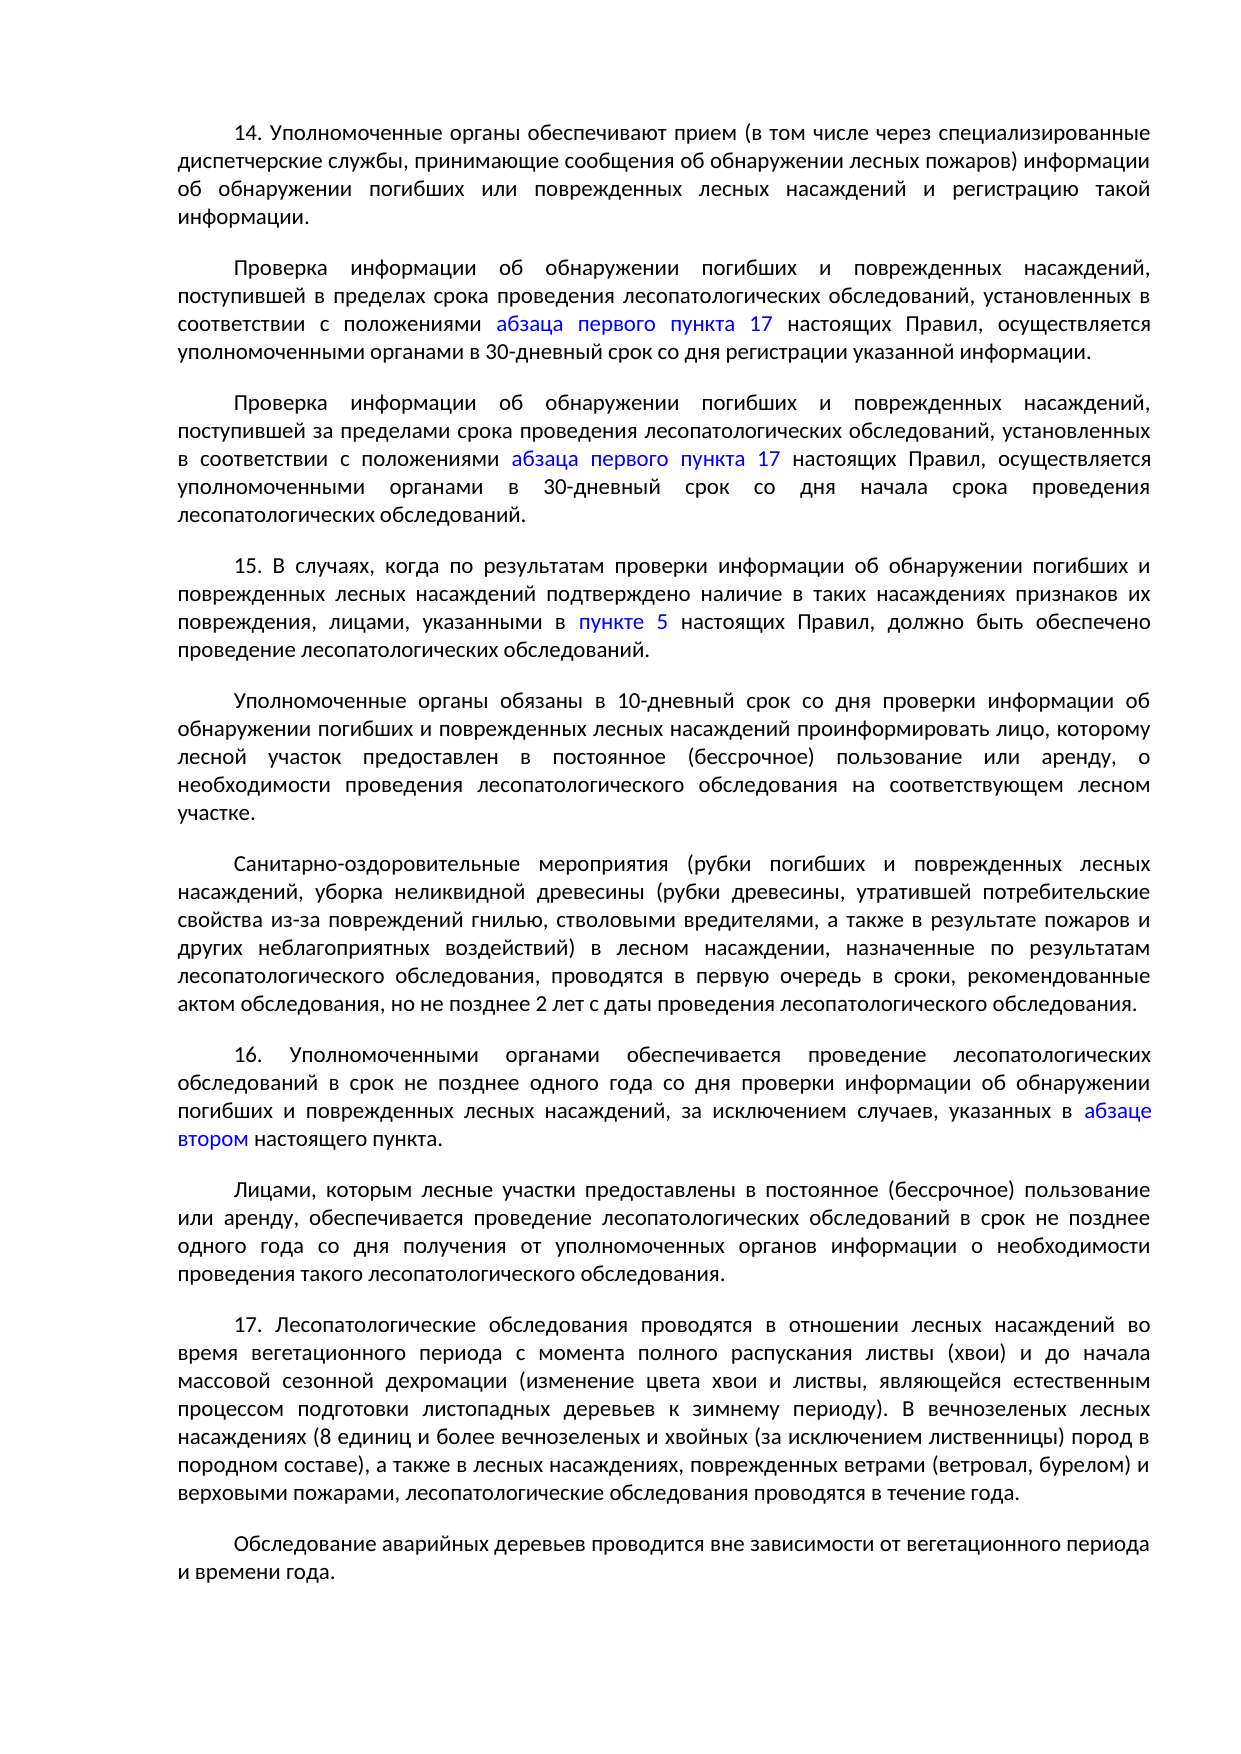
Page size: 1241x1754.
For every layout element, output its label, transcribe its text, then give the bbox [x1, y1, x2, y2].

text 15. В случаях, когда по результатам проверки информации об обнаружении погибших и поврежденных лесных насаждений подтверждено наличие в таких насаждениях признаков их повреждения, лицами, указанными в пункте 5 настоящих Правил, должно быть обеспечено проведение лесопатологических обследований. [177, 551, 1152, 663]
text Санитарно-оздоровительные мероприятия (рубки погибших и поврежденных лесных насаждений, уборка неликвидной древесины (рубки древесины, утратившей потребительские свойства из-за повреждений гнилью, стволовыми вредителями, а также в результате пожаров и других неблагоприятных воздействий) в лесном насаждении, назначенные по результатам лесопатологического обследования, проводятся в первую очередь в сроки, рекомендованные актом обследования, но не позднее 2 лет с даты проведения лесопатологического обследования. [177, 849, 1152, 1017]
text Лицами, которым лесные участки предоставлены в постоянное (бессрочное) пользование или аренду, обеспечивается проведение лесопатологических обследований в срок не позднее одного года со дня получения от уполномоченных органов информации о необходимости проведения такого лесопатологического обследования. [177, 1175, 1152, 1287]
text 17. Лесопатологические обследования проводятся в отношении лесных насаждений во время вегетационного периода с момента полного распускания листвы (хвои) и до начала массовой сезонной дехромации (изменение цвета хвои и листвы, являющейся естественным процессом подготовки листопадных деревьев к зимнему периоду). В вечнозеленых лесных насаждениях (8 единиц и более вечнозеленых и хвойных (за исключением лиственницы) пород в породном составе), а также в лесных насаждениях, поврежденных ветрами (ветровал, бурелом) и верховыми пожарами, лесопатологические обследования проводятся в течение года. [177, 1310, 1152, 1506]
text Обследование аварийных деревьев проводится вне зависимости от вегетационного периода и времени года. [177, 1529, 1152, 1585]
text Проверка информации об обнаружении погибших и поврежденных насаждений, поступившей в пределах срока проведения лесопатологических обследований, установленных в соответствии с положениями абзаца первого пункта 17 настоящих Правил, осуществляется уполномоченными органами в 30-дневный срок со дня регистрации указанной информации. [177, 253, 1152, 365]
text Уполномоченные органы обязаны в 10-дневный срок со дня проверки информации об обнаружении погибших и поврежденных лесных насаждений проинформировать лицо, которому лесной участок предоставлен в постоянное (бессрочное) пользование или аренду, о необходимости проведения лесопатологического обследования на соответствующем лесном участке. [177, 686, 1152, 826]
text Проверка информации об обнаружении погибших и поврежденных насаждений, поступившей за пределами срока проведения лесопатологических обследований, установленных в соответствии с положениями абзаца первого пункта 17 настоящих Правил, осуществляется уполномоченными органами в 30-дневный срок со дня начала срока проведения лесопатологических обследований. [177, 388, 1152, 528]
text 14. Уполномоченные органы обеспечивают прием (в том числе через специализированные диспетчерские службы, принимающие сообщения об обнаружении лесных пожаров) информации об обнаружении погибших или поврежденных лесных насаждений и регистрацию такой информации. [177, 118, 1152, 230]
text 16. Уполномоченными органами обеспечивается проведение лесопатологических обследований в срок не позднее одного года со дня проверки информации об обнаружении погибших и поврежденных лесных насаждений, за исключением случаев, указанных в абзаце втором настоящего пункта. [177, 1040, 1152, 1152]
